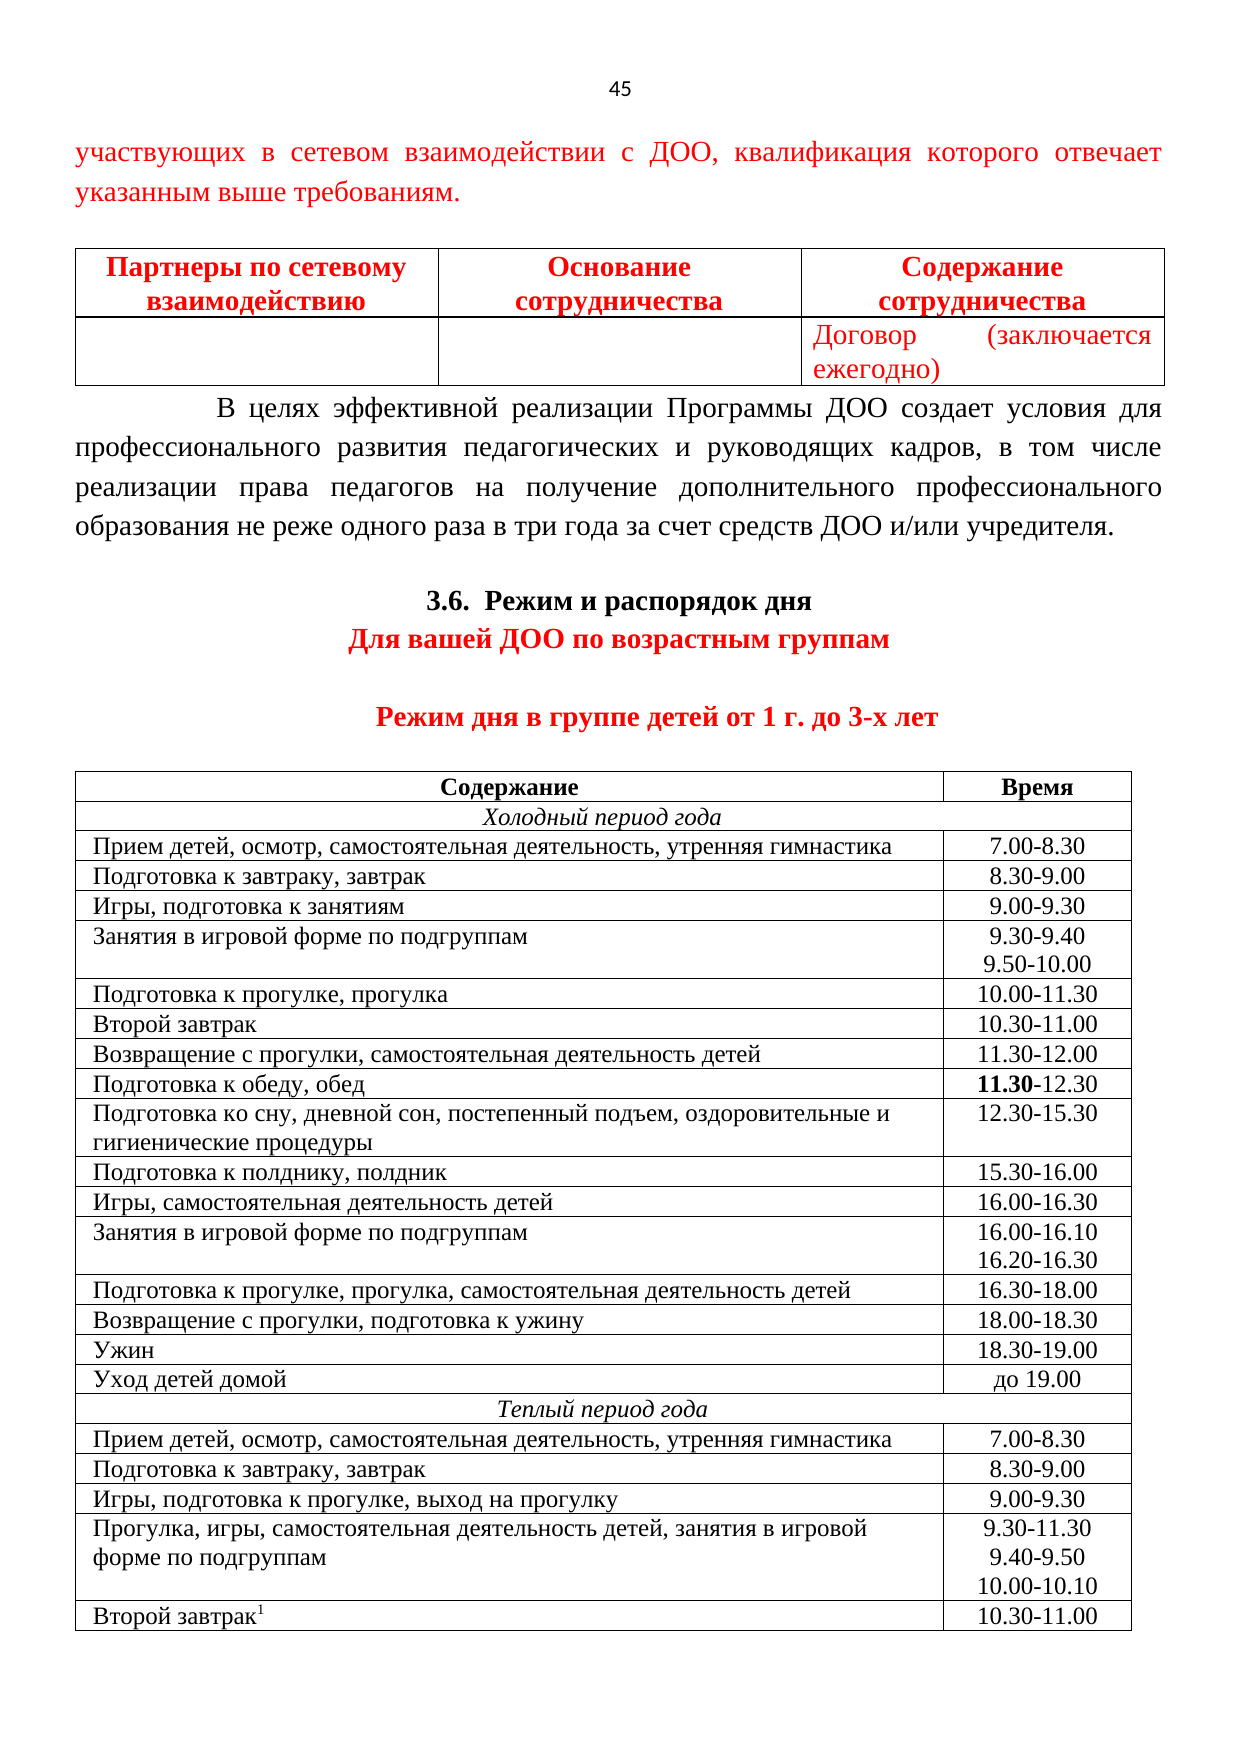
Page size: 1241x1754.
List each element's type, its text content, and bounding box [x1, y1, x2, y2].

table_header Основание сотрудничества [439, 249, 801, 316]
table_cell Возвращение с прогулки, самостоятельная деятельность детей [76, 1039, 943, 1068]
text Режим дня в группе детей от 1 г. до 3-х лет [75, 699, 1165, 732]
table_cell 9.30-9.40 9.50-10.00 [944, 921, 1131, 978]
table_header Партнеры по сетевому взаимодействию [76, 249, 438, 316]
table_cell Игры, подготовка к занятиям [76, 891, 943, 920]
table_cell 16.30-18.00 [944, 1275, 1131, 1304]
table_cell Занятия в игровой форме по подгруппам [76, 1217, 943, 1274]
table_cell 8.30-9.00 [944, 861, 1131, 890]
text В целях эффективной реализации Программы ДОО создает условия для профессионального развития педагогических и руководящих кадров, в том числе реализации права педагогов на получение дополнительного профессионального образования не реже одного раза в три года за счет средств ДОО и/или учредителя. [75, 386, 1163, 543]
table_cell Договор (заключается ежегодно) [802, 318, 1164, 384]
table_cell 15.30-16.00 [944, 1157, 1131, 1186]
table_cell Подготовка к прогулке, прогулка [76, 979, 943, 1008]
table_cell 11.30-12.00 [944, 1039, 1131, 1068]
table_cell Прием детей, осмотр, самостоятельная деятельность, утренняя гимнастика [76, 831, 943, 860]
table_cell 16.00-16.10 16.20-16.30 [944, 1217, 1131, 1274]
table_cell Подготовка к полднику, полдник [76, 1157, 943, 1186]
table_cell 18.30-19.00 [944, 1335, 1131, 1363]
table_cell 9.30-11.30 9.40-9.50 10.00-10.10 [944, 1514, 1131, 1600]
table_cell [76, 318, 438, 384]
text Для вашей ДОО по возрастным группам [75, 622, 1163, 655]
table_cell Прогулка, игры, самостоятельная деятельность детей, занятия в игровой форме по подгруппам [76, 1514, 943, 1600]
table_cell 18.00-18.30 [944, 1305, 1131, 1334]
table_cell Занятия в игровой форме по подгруппам [76, 921, 943, 978]
table_cell Прием детей, осмотр, самостоятельная деятельность, утренняя гимнастика [76, 1424, 943, 1453]
table_cell 12.30-15.30 [944, 1099, 1131, 1156]
table_cell Подготовка к обеду, обед [76, 1069, 943, 1097]
table_cell Второй завтрак [76, 1601, 943, 1629]
table_cell до 19.00 [944, 1365, 1131, 1393]
table_cell Возвращение с прогулки, подготовка к ужину [76, 1305, 943, 1334]
table_cell 11.30-12.30 [944, 1069, 1131, 1097]
table_cell Подготовка к прогулке, прогулка, самостоятельная деятельность детей [76, 1275, 943, 1304]
table_cell 16.00-16.30 [944, 1187, 1131, 1216]
table_cell 9.00-9.30 [944, 1484, 1131, 1512]
table_cell 7.00-8.30 [944, 831, 1131, 860]
table_cell 10.30-11.00 [944, 1601, 1131, 1629]
table_cell 8.30-9.00 [944, 1454, 1131, 1483]
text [75, 130, 1163, 209]
table_cell Второй завтрак [76, 1009, 943, 1038]
table_header Содержание [76, 772, 943, 801]
table_cell Теплый период года [76, 1394, 1131, 1423]
table_cell Холодный период года [76, 802, 1131, 830]
table_cell [439, 318, 801, 384]
table_cell 9.00-9.30 [944, 891, 1131, 920]
table_cell Игры, подготовка к прогулке, выход на прогулку [76, 1484, 943, 1512]
table_header Время [944, 772, 1131, 801]
table_cell 7.00-8.30 [944, 1424, 1131, 1453]
table_cell Подготовка к завтраку, завтрак [76, 1454, 943, 1483]
table_cell Уход детей домой [76, 1365, 943, 1393]
table_cell Подготовка к завтраку, завтрак [76, 861, 943, 890]
table_header Содержание сотрудничества [802, 249, 1164, 316]
text 3.6. Режим и распорядок дня [75, 583, 1163, 617]
table_cell Игры, самостоятельная деятельность детей [76, 1187, 943, 1216]
table_cell 10.00-11.30 [944, 979, 1131, 1008]
table_cell 10.30-11.00 [944, 1009, 1131, 1038]
table_cell Подготовка ко сну, дневной сон, постепенный подъем, оздоровительные и гигиенические процедуры [76, 1099, 943, 1156]
table_cell Ужин [76, 1335, 943, 1363]
